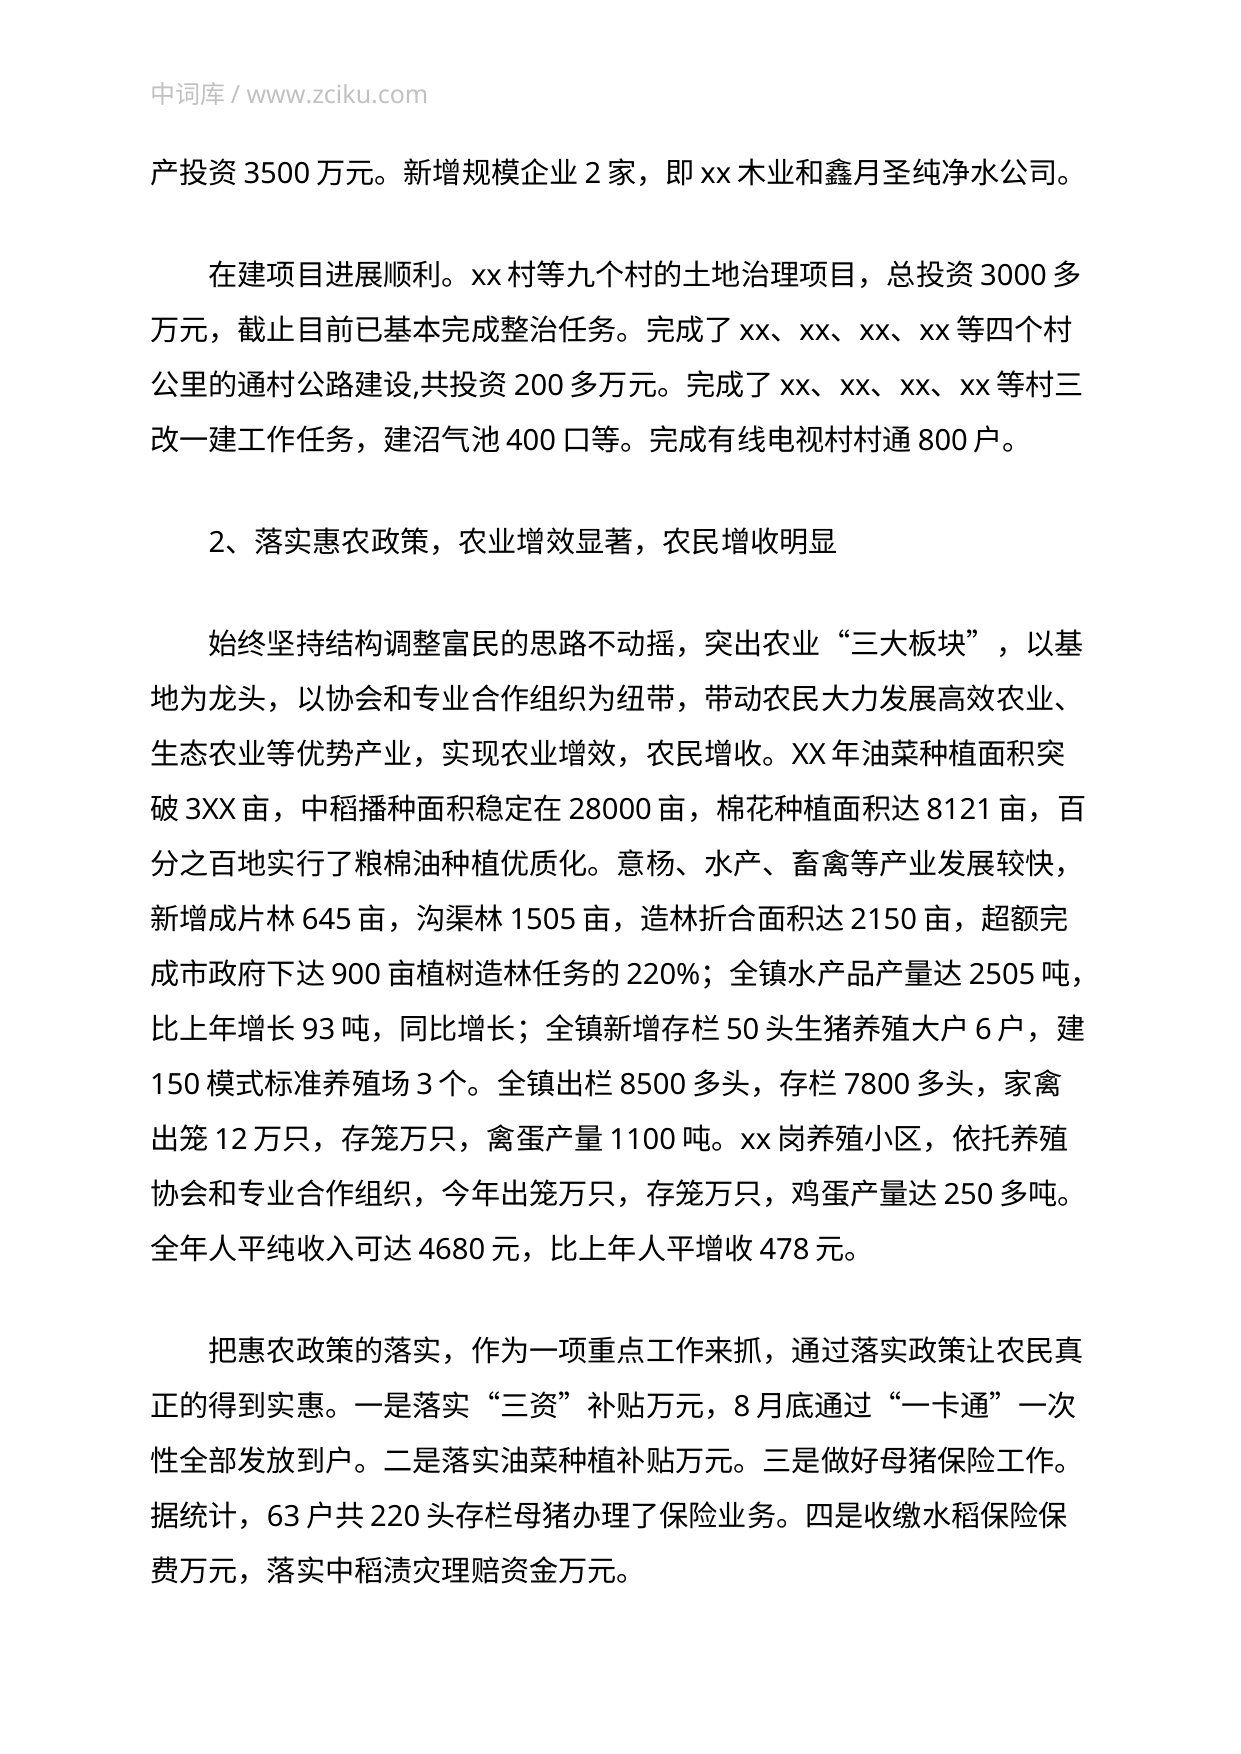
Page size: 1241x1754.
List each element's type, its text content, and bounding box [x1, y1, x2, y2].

text 把惠农政策的落实，作为一项重点工作来抓，通过落实政策让农民真正的得到实惠。一是落实“三资”补贴万元，8月底通过“一卡通”一次性全部发放到户。二是落实油菜种植补贴万元。三是做好母猪保险工作。据统计，63户共220头存栏母猪办理了保险业务。四是收缴水稻保险保费万元，落实中稻渍灾理赔资金万元。 [150, 1328, 1090, 1590]
text 始终坚持结构调整富民的思路不动摇，突出农业“三大板块”，以基地为龙头，以协会和专业合作组织为纽带，带动农民大力发展高效农业、生态农业等优势产业，实现农业增效，农民增收。XX年油菜种植面积突破3XX亩，中稻播种面积稳定在28000亩，棉花种植面积达8121亩，百分之百地实行了粮棉油种植优质化。意杨、水产、畜禽等产业发展较快，新增成片林645亩，沟渠林1505亩，造林折合面积达2150亩，超额完成市政府下达900亩植树造林任务的220%；全镇水产品产量达2505吨，比上年增长93吨，同比增长；全镇新增存栏50头生猪养殖大户6户，建150模式标准养殖场3个。全镇出栏8500多头，存栏7800多头，家禽出笼12万只，存笼万只，禽蛋产量1100吨。xx岗养殖小区，依托养殖协会和专业合作组织，今年出笼万只，存笼万只，鸡蛋产量达250多吨。全年人平纯收入可达4680元，比上年人平增收478元。 [150, 621, 1090, 1268]
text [150, 150, 1090, 192]
text 在建项目进展顺利。xx村等九个村的土地治理项目，总投资3000多万元，截止目前已基本完成整治任务。完成了xx、xx、xx、xx等四个村公里的通村公路建设,共投资200多万元。完成了xx、xx、xx、xx等村三改一建工作任务，建沼气池400口等。完成有线电视村村通800户。 [150, 252, 1090, 459]
text 2、落实惠农政策，农业增效显著，农民增收明显 [150, 519, 1090, 561]
